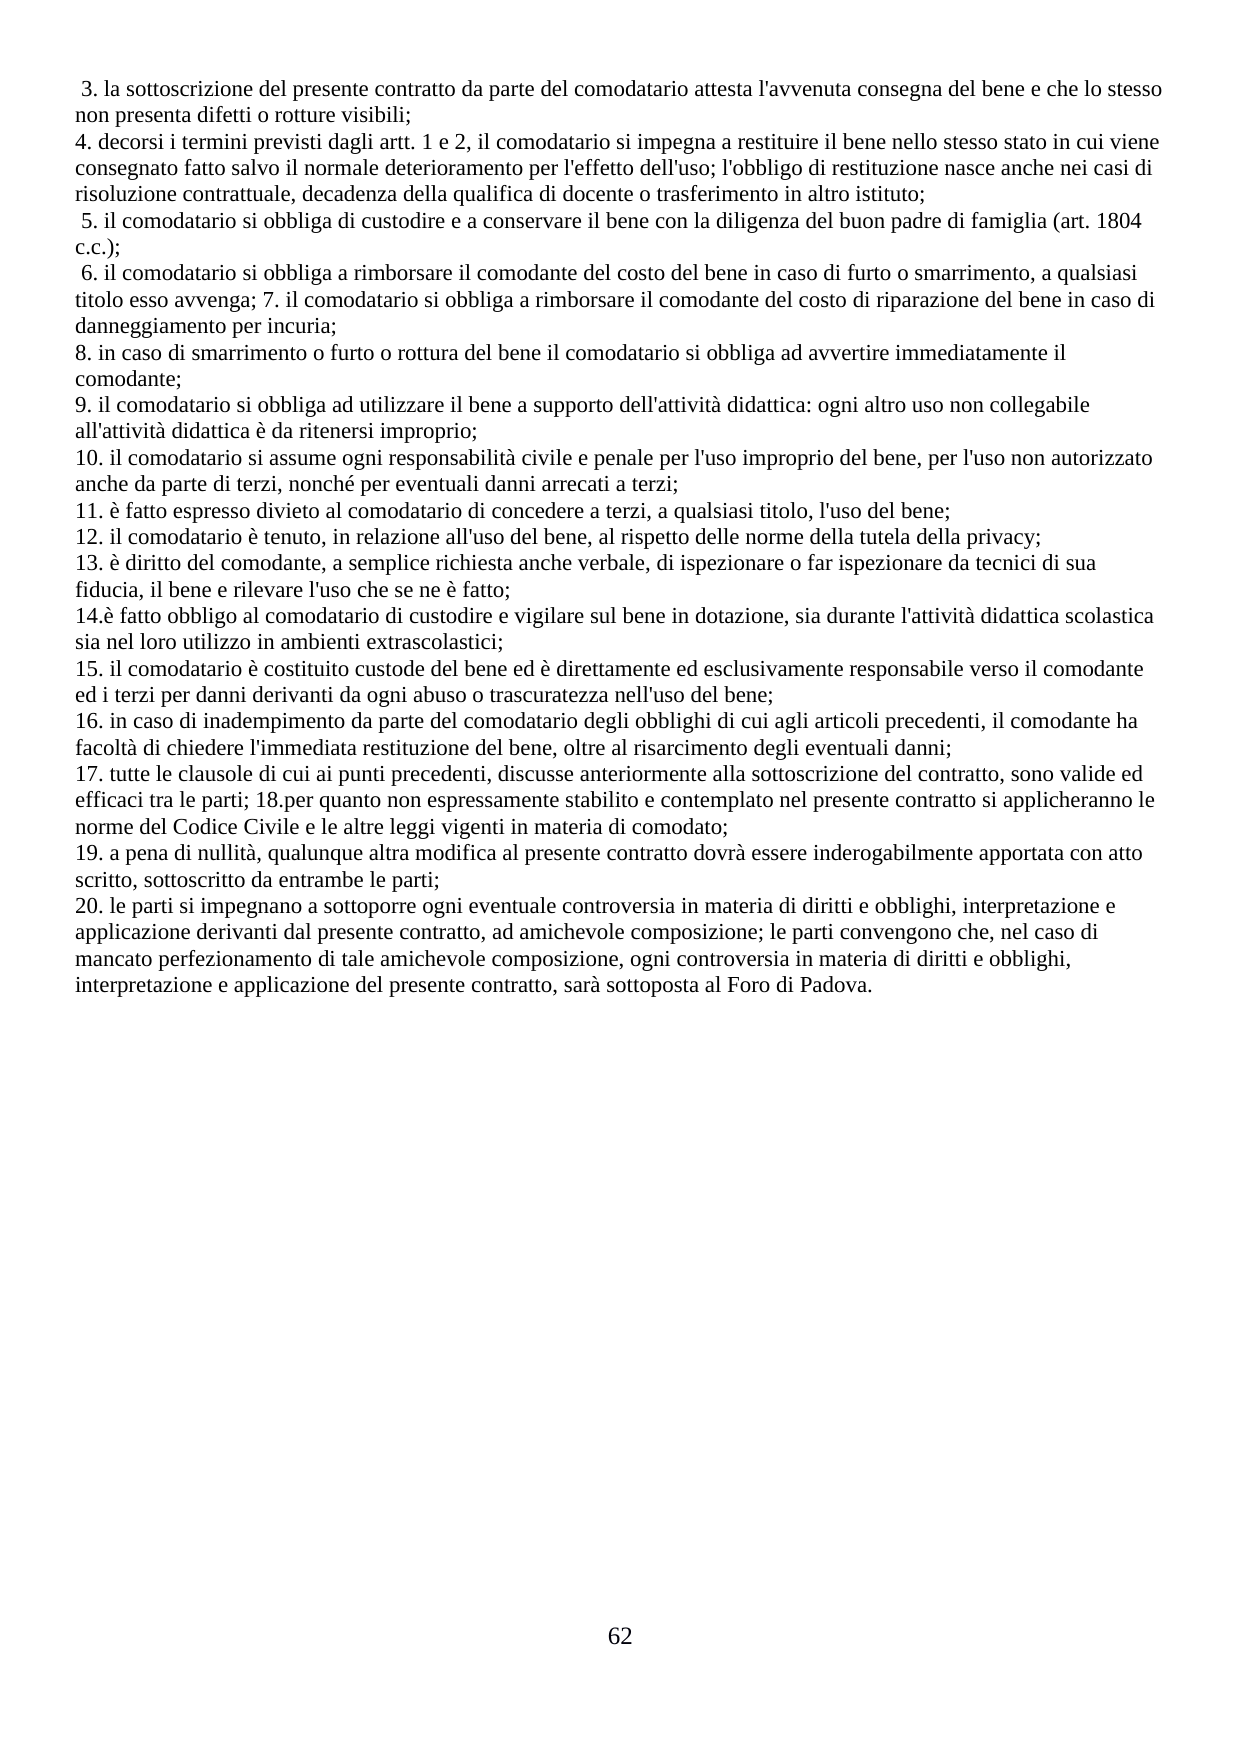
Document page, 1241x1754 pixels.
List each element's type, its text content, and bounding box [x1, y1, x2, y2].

text 12. il comodatario è tenuto, in relazione all'uso del bene, al rispetto delle norme della tutela della privacy; [75, 523, 1165, 549]
text 11. è fatto espresso divieto al comodatario di concedere a terzi, a qualsiasi titolo, l'uso del bene; [75, 497, 1165, 523]
text 3. la sottoscrizione del presente contratto da parte del comodatario attesta l'avvenuta consegna del bene e che lo stesso non presenta difetti o rotture visibili; [75, 75, 1165, 128]
text 4. decorsi i termini previsti dagli artt. 1 e 2, il comodatario si impegna a restituire il bene nello stesso stato in cui viene consegnato fatto salvo il normale deterioramento per l'effetto dell'uso; l'obbligo di restituzione nasce anche nei casi di risoluzione contrattuale, decadenza della qualifica di docente o trasferimento in altro istituto; [75, 128, 1165, 207]
text 15. il comodatario è costituito custode del bene ed è direttamente ed esclusivamente responsabile verso il comodante ed i terzi per danni derivanti da ogni abuso o trascuratezza nell'uso del bene; [75, 655, 1165, 707]
text 10. il comodatario si assume ogni responsabilità civile e penale per l'uso improprio del bene, per l'uso non autorizzato anche da parte di terzi, nonché per eventuali danni arrecati a terzi; [75, 444, 1165, 497]
text 14.è fatto obbligo al comodatario di custodire e vigilare sul bene in dotazione, sia durante l'attività didattica scolastica sia nel loro utilizzo in ambienti extrascolastici; [75, 602, 1165, 655]
text 20. le parti si impegnano a sottoporre ogni eventuale controversia in materia di diritti e obblighi, interpretazione e applicazione derivanti dal presente contratto, ad amichevole composizione; le parti convengono che, nel caso di mancato perfezionamento di tale amichevole composizione, ogni controversia in materia di diritti e obblighi, interpretazione e applicazione del presente contratto, sarà sottoposta al Foro di Padova. [75, 892, 1165, 997]
text 8. in caso di smarrimento o furto o rottura del bene il comodatario si obbliga ad avvertire immediatamente il comodante; [75, 338, 1165, 391]
text 5. il comodatario si obbliga di custodire e a conservare il bene con la diligenza del buon padre di famiglia (art. 1804 c.c.); [75, 207, 1165, 259]
text 6. il comodatario si obbliga a rimborsare il comodante del costo del bene in caso di furto o smarrimento, a qualsiasi titolo esso avvenga; 7. il comodatario si obbliga a rimborsare il comodante del costo di riparazione del bene in caso di danneggiamento per incuria; [75, 259, 1165, 338]
text 19. a pena di nullità, qualunque altra modifica al presente contratto dovrà essere inderogabilmente apportata con atto scritto, sottoscritto da entrambe le parti; [75, 839, 1165, 892]
text 16. in caso di inadempimento da parte del comodatario degli obblighi di cui agli articoli precedenti, il comodante ha facoltà di chiedere l'immediata restituzione del bene, oltre al risarcimento degli eventuali danni; [75, 707, 1165, 760]
text 9. il comodatario si obbliga ad utilizzare il bene a supporto dell'attività didattica: ogni altro uso non collegabile all'attività didattica è da ritenersi improprio; [75, 391, 1165, 444]
text 13. è diritto del comodante, a semplice richiesta anche verbale, di ispezionare o far ispezionare da tecnici di sua fiducia, il bene e rilevare l'uso che se ne è fatto; [75, 549, 1165, 602]
text 17. tutte le clausole di cui ai punti precedenti, discusse anteriormente alla sottoscrizione del contratto, sono valide ed efficaci tra le parti; 18.per quanto non espressamente stabilito e contemplato nel presente contratto si applicheranno le norme del Codice Civile e le altre leggi vigenti in materia di comodato; [75, 760, 1165, 839]
